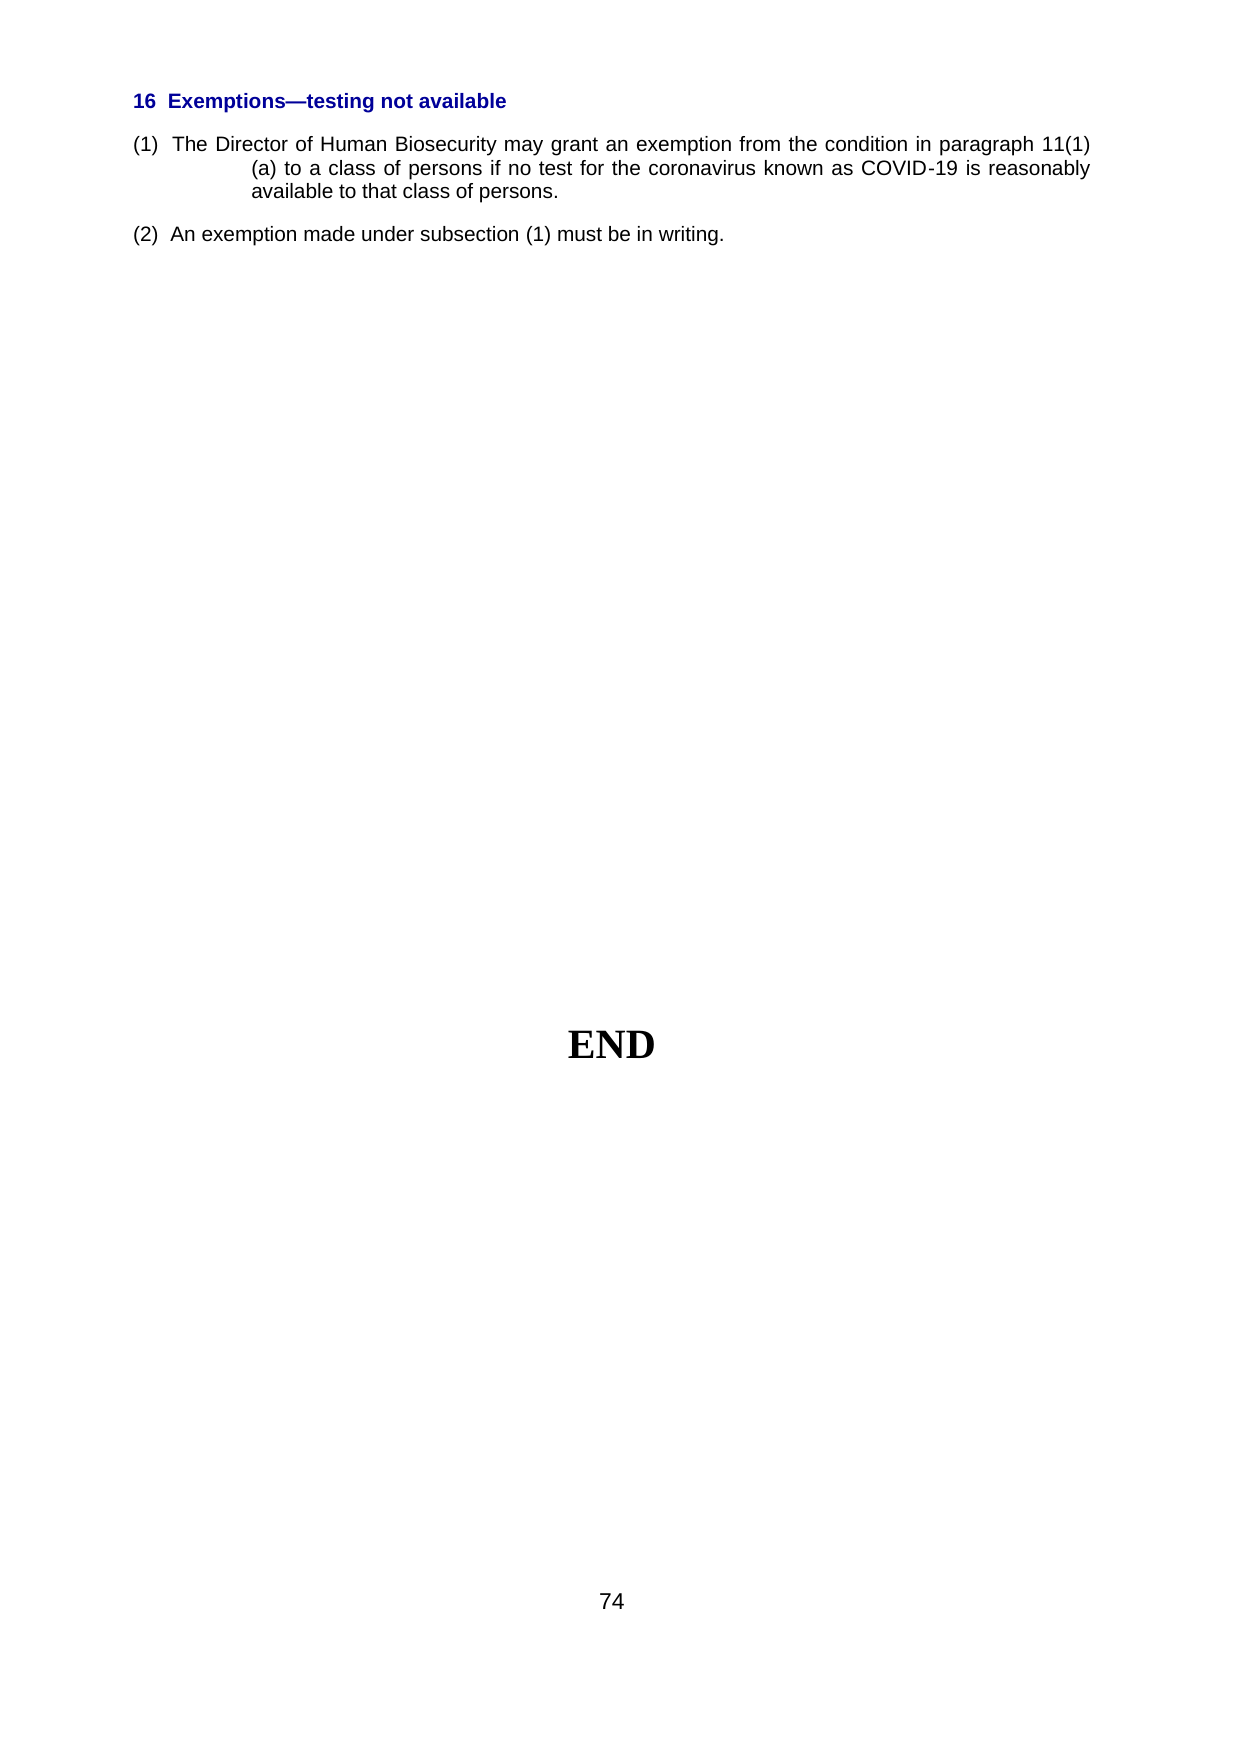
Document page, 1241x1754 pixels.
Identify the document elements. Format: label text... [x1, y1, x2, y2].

text (2) An exemption made under subsection (1) must be in writing. [133, 222, 1090, 246]
text (1) The Director of Human Biosecurity may grant an exemption from the condition in paragraph 11(1)(a) to a class of persons if no test for the coronavirus known as COVID-19 is reasonably available to that class of persons. [133, 131, 1090, 203]
text END [133, 1020, 1090, 1068]
text 16 Exemptions—testing not available [133, 89, 1090, 113]
